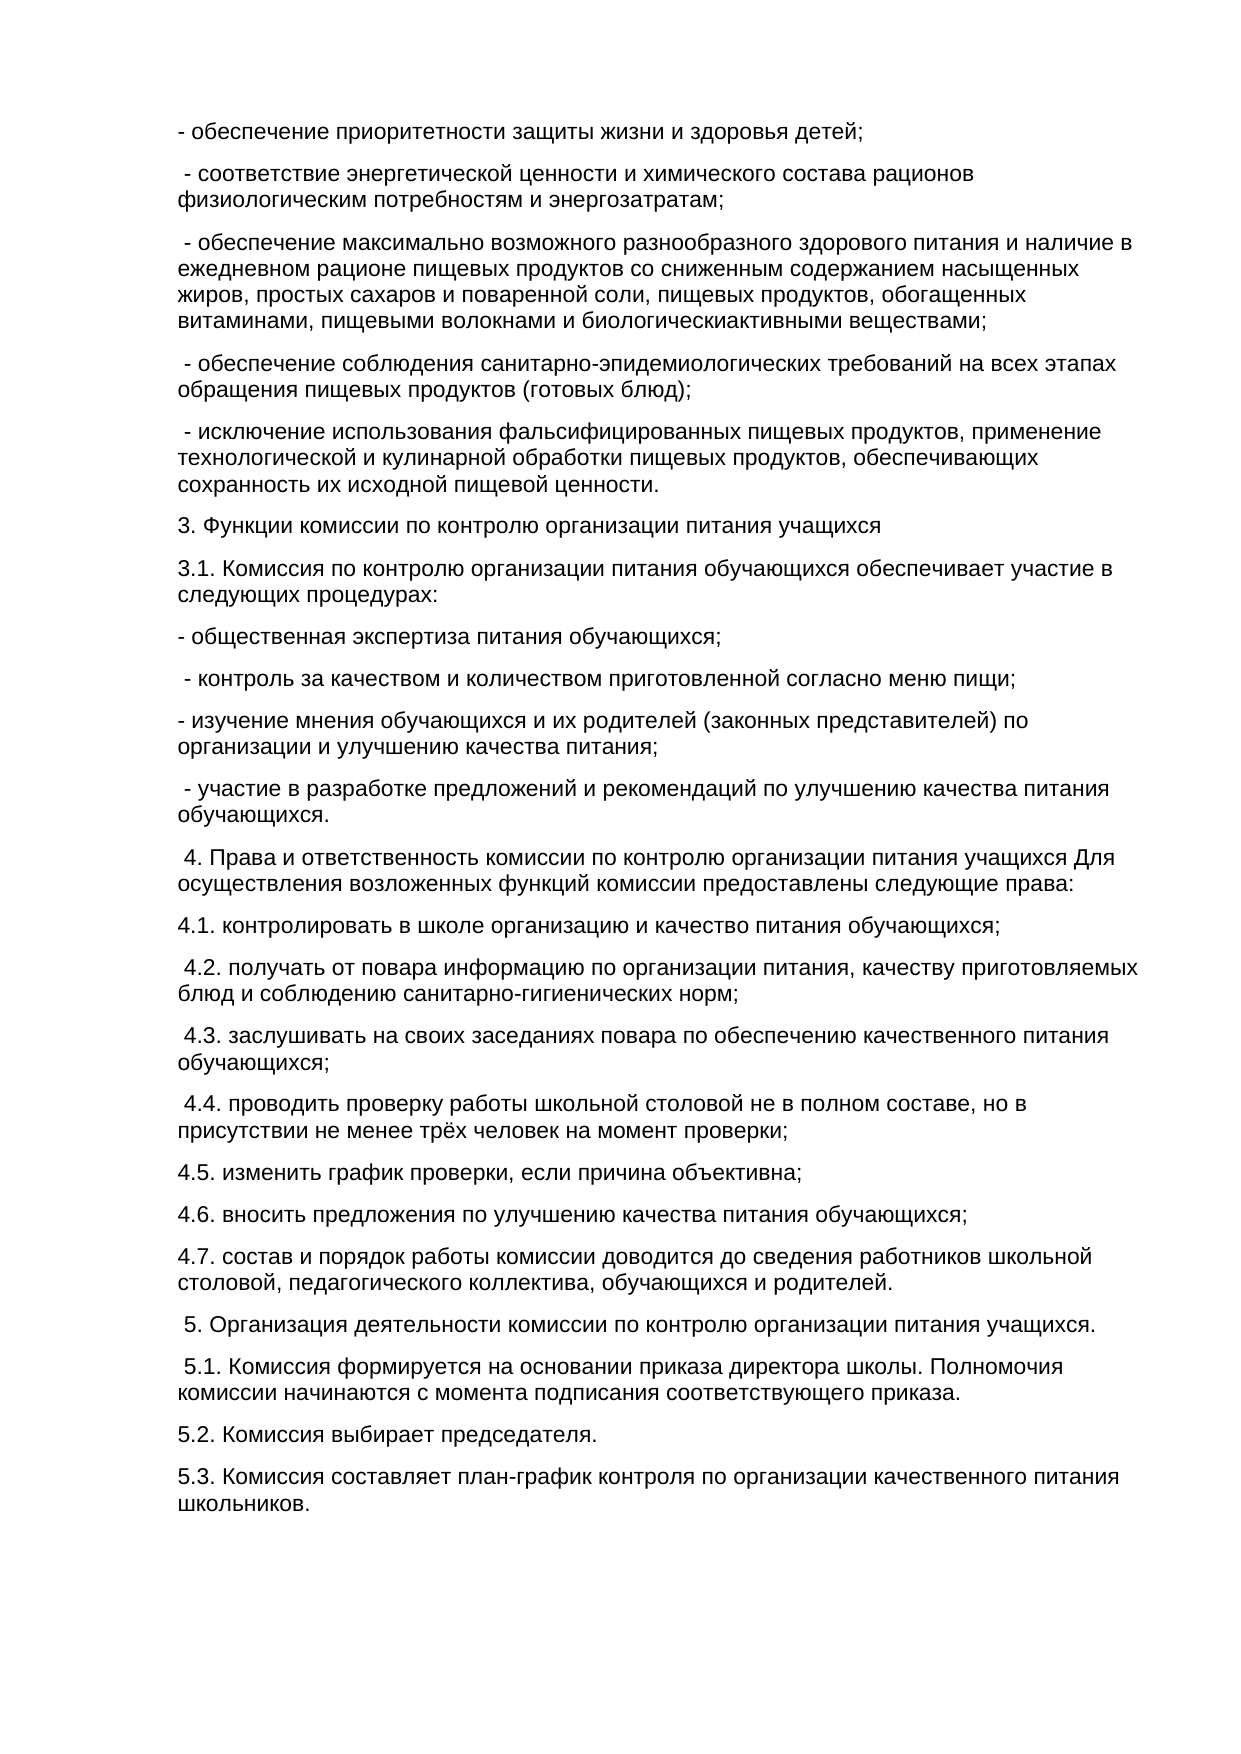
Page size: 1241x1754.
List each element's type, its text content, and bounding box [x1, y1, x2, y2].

text 4.3. заслушивать на своих заседаниях повара по обеспечению качественного питания обучающихся; [177, 1022, 1152, 1075]
text 4.1. контролировать в школе организацию и качество питания обучающихся; [177, 912, 1152, 938]
text - контроль за качеством и количеством приготовленной согласно меню пищи; [177, 665, 1152, 691]
text 4.4. проводить проверку работы школьной столовой не в полном составе, но в присутствии не менее трёх человек на момент проверки; [177, 1090, 1152, 1143]
text 5. Организация деятельности комиссии по контролю организации питания учащихся. [177, 1311, 1152, 1337]
text - соответствие энергетической ценности и химического состава рационов физиологическим потребностям и энергозатратам; [177, 160, 1152, 213]
text 4.5. изменить график проверки, если причина объективна; [177, 1159, 1152, 1185]
text - изучение мнения обучающихся и их родителей (законных представителей) по организации и улучшению качества питания; [177, 707, 1152, 759]
text - участие в разработке предложений и рекомендаций по улучшению качества питания обучающихся. [177, 775, 1152, 828]
text 4.7. состав и порядок работы комиссии доводится до сведения работников школьной столовой, педагогического коллектива, обучающихся и родителей. [177, 1243, 1152, 1295]
text 5.1. Комиссия формируется на основании приказа директора школы. Полномочия комиссии начинаются с момента подписания соответствующего приказа. [177, 1353, 1152, 1406]
text 4.6. вносить предложения по улучшению качества питания обучающихся; [177, 1201, 1152, 1227]
text 3. Функции комиссии по контролю организации питания учащихся [177, 512, 1152, 539]
text - обеспечение соблюдения санитарно-эпидемиологических требований на всех этапах обращения пищевых продуктов (готовых блюд); [177, 349, 1152, 402]
text 3.1. Комиссия по контролю организации питания обучающихся обеспечивает участие в следующих процедурах: [177, 554, 1152, 607]
text 4. Права и ответственность комиссии по контролю организации питания учащихся Для осуществления возложенных функций комиссии предоставлены следующие права: [177, 843, 1152, 896]
text - исключение использования фальсифицированных пищевых продуктов, применение технологической и кулинарной обработки пищевых продуктов, обеспечивающих сохранность их исходной пищевой ценности. [177, 418, 1152, 497]
text 5.3. Комиссия составляет план-график контроля по организации качественного питания школьников. [177, 1463, 1152, 1516]
text 4.2. получать от повара информацию по организации питания, качеству приготовляемых блюд и соблюдению санитарно-гигиенических норм; [177, 954, 1152, 1006]
text - общественная экспертиза питания обучающихся; [177, 623, 1152, 649]
text 5.2. Комиссия выбирает председателя. [177, 1421, 1152, 1448]
text - обеспечение максимально возможного разнообразного здорового питания и наличие в ежедневном рационе пищевых продуктов со сниженным содержанием насыщенных жиров, простых сахаров и поваренной соли, пищевых продуктов, обогащенных витаминами, пищевыми волокнами и биологическиактивными веществами; [177, 228, 1152, 334]
text - обеспечение приоритетности защиты жизни и здоровья детей; [177, 118, 1152, 144]
